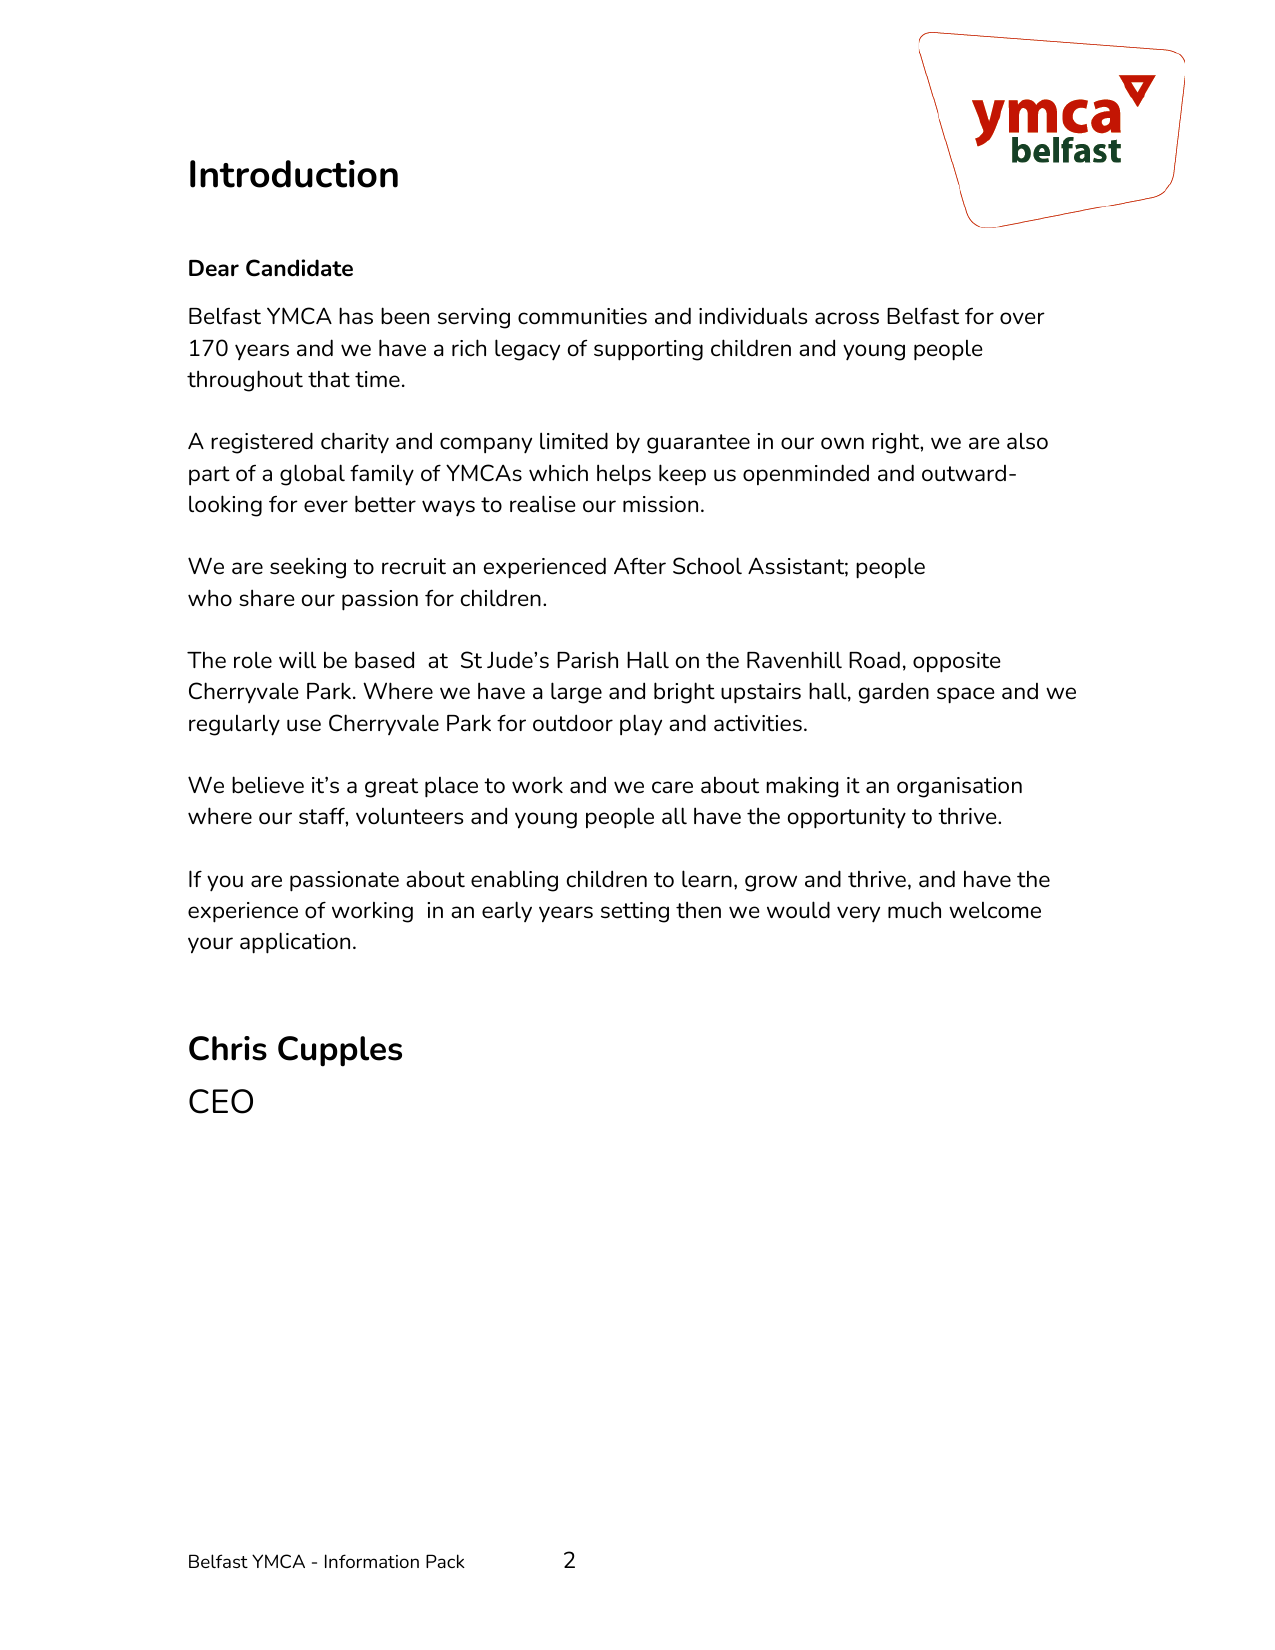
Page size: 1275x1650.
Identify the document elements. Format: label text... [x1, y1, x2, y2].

text experience of working in an early years setting then we would very much welcome [187, 895, 1087, 927]
text your application. [187, 927, 1087, 958]
subtitle Introduction [187, 150, 918, 201]
text The role will be based at St Jude’s Parish Hall on the Ravenhill Road, opposite Cherryvale Park. Where we have a large and bright upstairs hall, garden space and we regularly use Cherryvale Park for outdoor play and activities. [187, 645, 1087, 739]
text We believe it’s a great place to work and we care about making it an organisation where our staff, volunteers and young people all have the opportunity to thrive. [187, 770, 1087, 833]
text If you are passionate about enabling children to learn, grow and thrive, and have the [187, 864, 1087, 895]
text We are seeking to recruit an experienced After School Assistant; people [187, 552, 1087, 583]
text who share our passion for children. [187, 583, 1087, 645]
text Chris Cupples CEO [187, 1027, 1061, 1161]
text A registered charity and company limited by guarantee in our own right, we are also part of a global family of YMCAs which helps keep us openminded and outward-looking for ever better ways to realise our mission. [187, 427, 1087, 520]
picture [918, 32, 1185, 228]
text Dear Candidate [187, 253, 1061, 284]
text Belfast YMCA has been serving communities and individuals across Belfast for over 170 years and we have a rich legacy of supporting children and young people throughout that time. [187, 302, 1087, 395]
